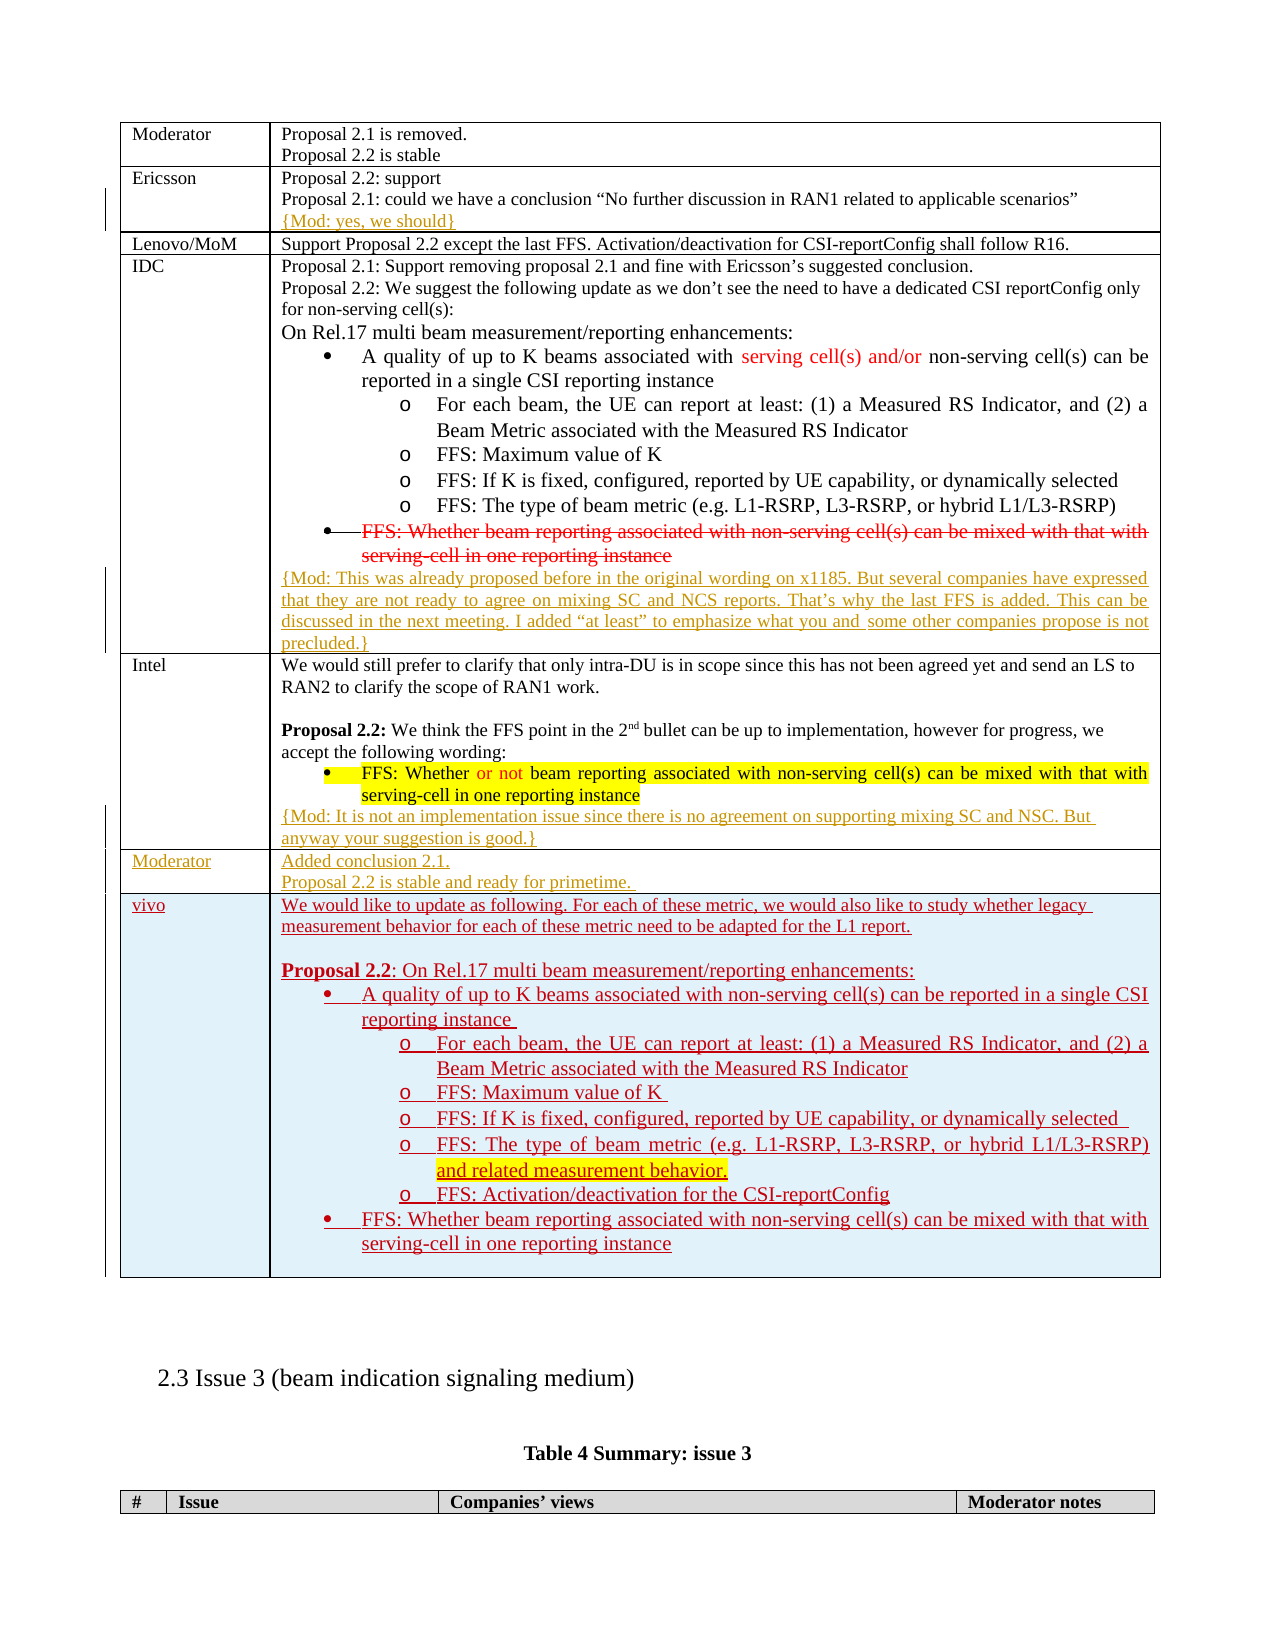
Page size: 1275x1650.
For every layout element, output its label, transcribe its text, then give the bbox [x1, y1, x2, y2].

subtitle Issue 3 (beam indication signaling medium) [157, 1358, 1155, 1396]
table_cell Intel [121, 654, 269, 848]
text Table 4 Summary: issue 3 [120, 1434, 1155, 1472]
table_cell Proposal 2.1 is removed. Proposal 2.2 is stable [271, 123, 1160, 166]
table_cell Ericsson [121, 167, 269, 231]
table_cell IDC [121, 255, 269, 653]
table_header Companies’ views [439, 1491, 956, 1513]
table_cell [121, 850, 269, 893]
table_cell We would still prefer to clarify that only intra-DU is in scope since this has not been agreed yet and send an LS to RAN2 to clarify the scope of RAN1 work. Proposal 2.2: We think the FFS point in the 2nd bullet can be up to implementation, however for progress, we accept the following wording: FFS: Whether or not beam reporting associated with non-serving cell(s) can be mixed with that with serving-cell in one reporting instance [271, 654, 1160, 848]
table_cell Proposal 2.2: support Proposal 2.1: could we have a conclusion “No further discussion in RAN1 related to applicable scenarios” [271, 167, 1160, 231]
table_header Moderator notes [957, 1491, 1154, 1513]
table_header Issue [167, 1491, 438, 1513]
table_cell Lenovo/MoM [121, 233, 269, 254]
table_cell Moderator [121, 123, 269, 166]
table_cell [271, 850, 1160, 893]
table_header # [121, 1491, 166, 1513]
table_cell Proposal 2.1: Support removing proposal 2.1 and fine with Ericsson’s suggested conclusion. Proposal 2.2: We suggest the following update as we don’t see the need to have a dedicated CSI reportConfig only for non-serving cell(s): On Rel.17 multi beam measurement/reporting enhancements: A quality of up to K beams associated with serving cell(s) and/or non-serving cell(s) can be reported in a single CSI reporting instance For each beam, the UE can report at least: (1) a Measured RS Indicator, and (2) a Beam Metric associated with the Measured RS Indicator FFS: Maximum value of K FFS: If K is fixed, configured, reported by UE capability, or dynamically selected FFS: The type of beam metric (e.g. L1-RSRP, L3-RSRP, or hybrid L1/L3-RSRP) FFS: Whether beam reporting associated with non-serving cell(s) can be mixed with that with serving-cell in one reporting instance [271, 255, 1160, 653]
table_cell Support Proposal 2.2 except the last FFS. Activation/deactivation for CSI-reportConfig shall follow R16. [271, 233, 1160, 254]
